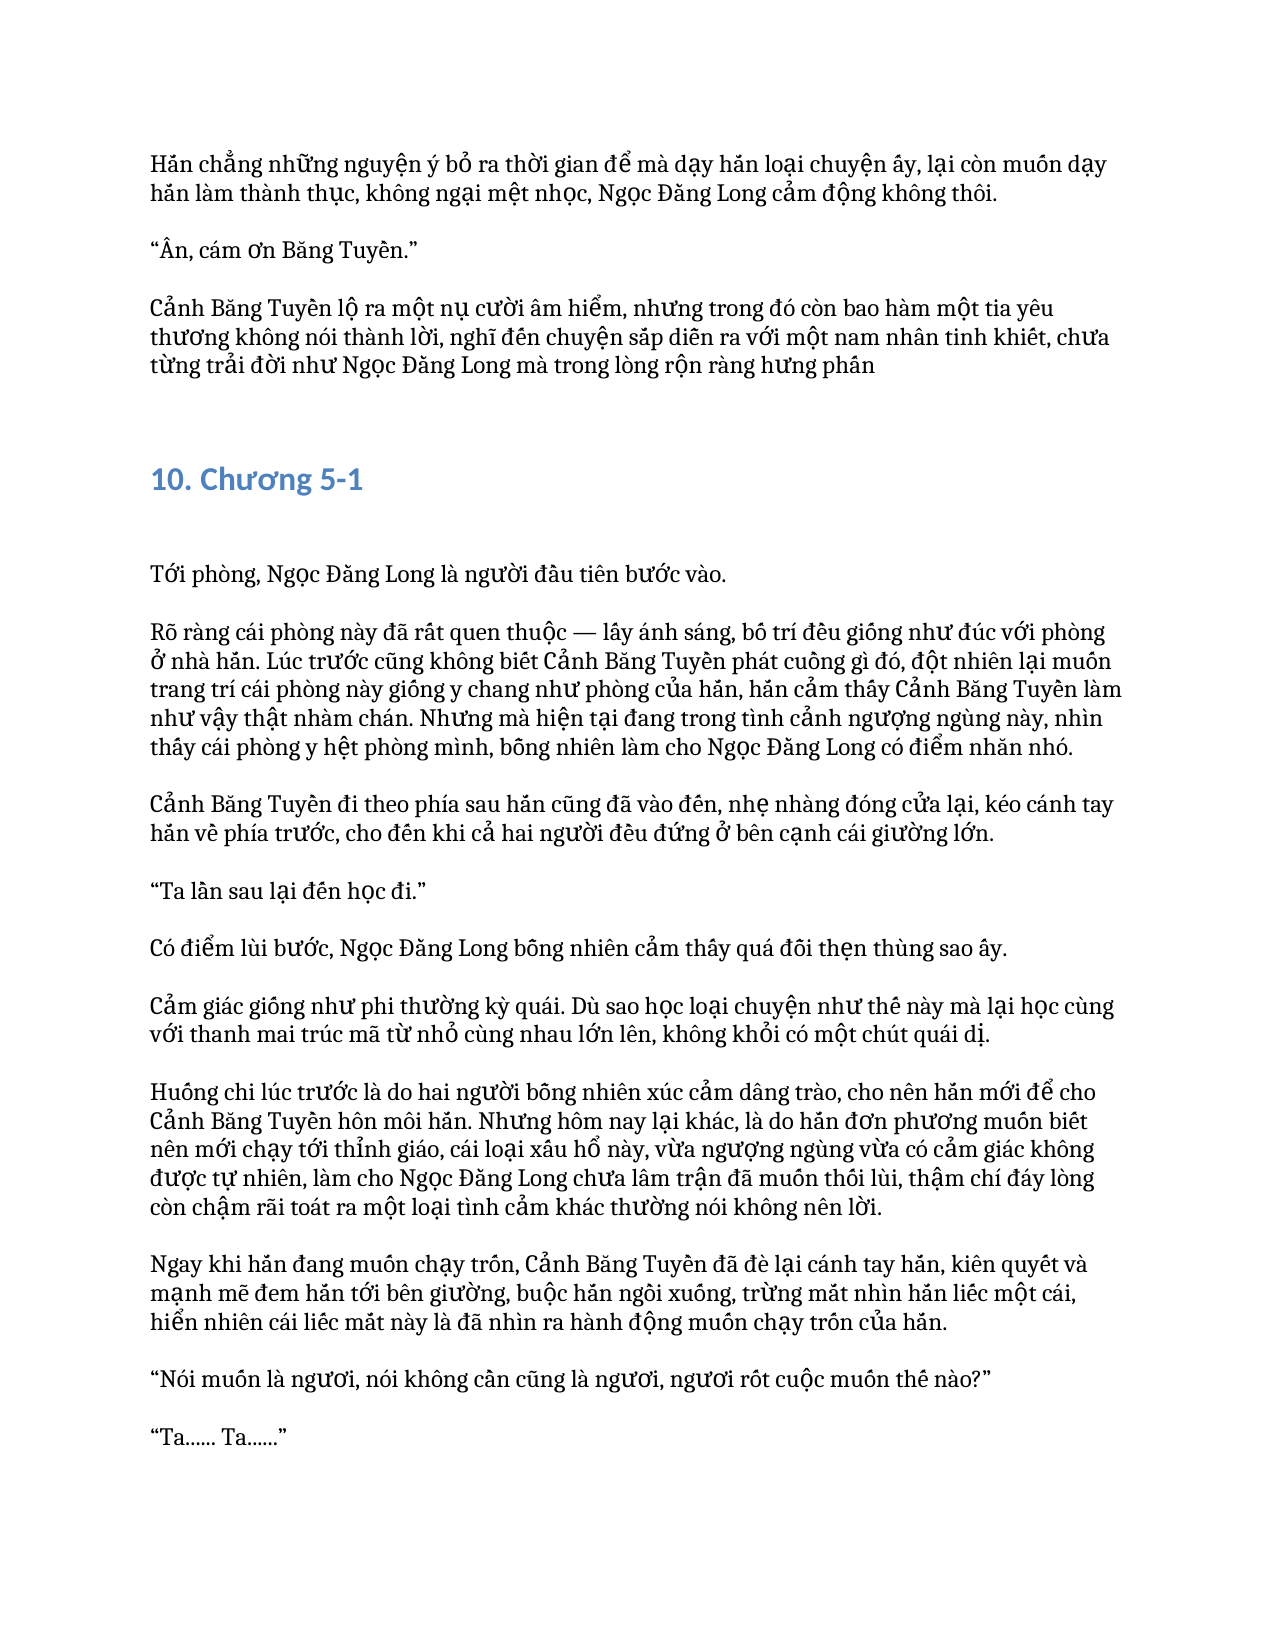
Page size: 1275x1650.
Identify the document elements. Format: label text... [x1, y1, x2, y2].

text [150, 503, 1125, 1480]
subtitle 10. Chương 5-1 [150, 458, 1125, 499]
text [150, 150, 1125, 437]
